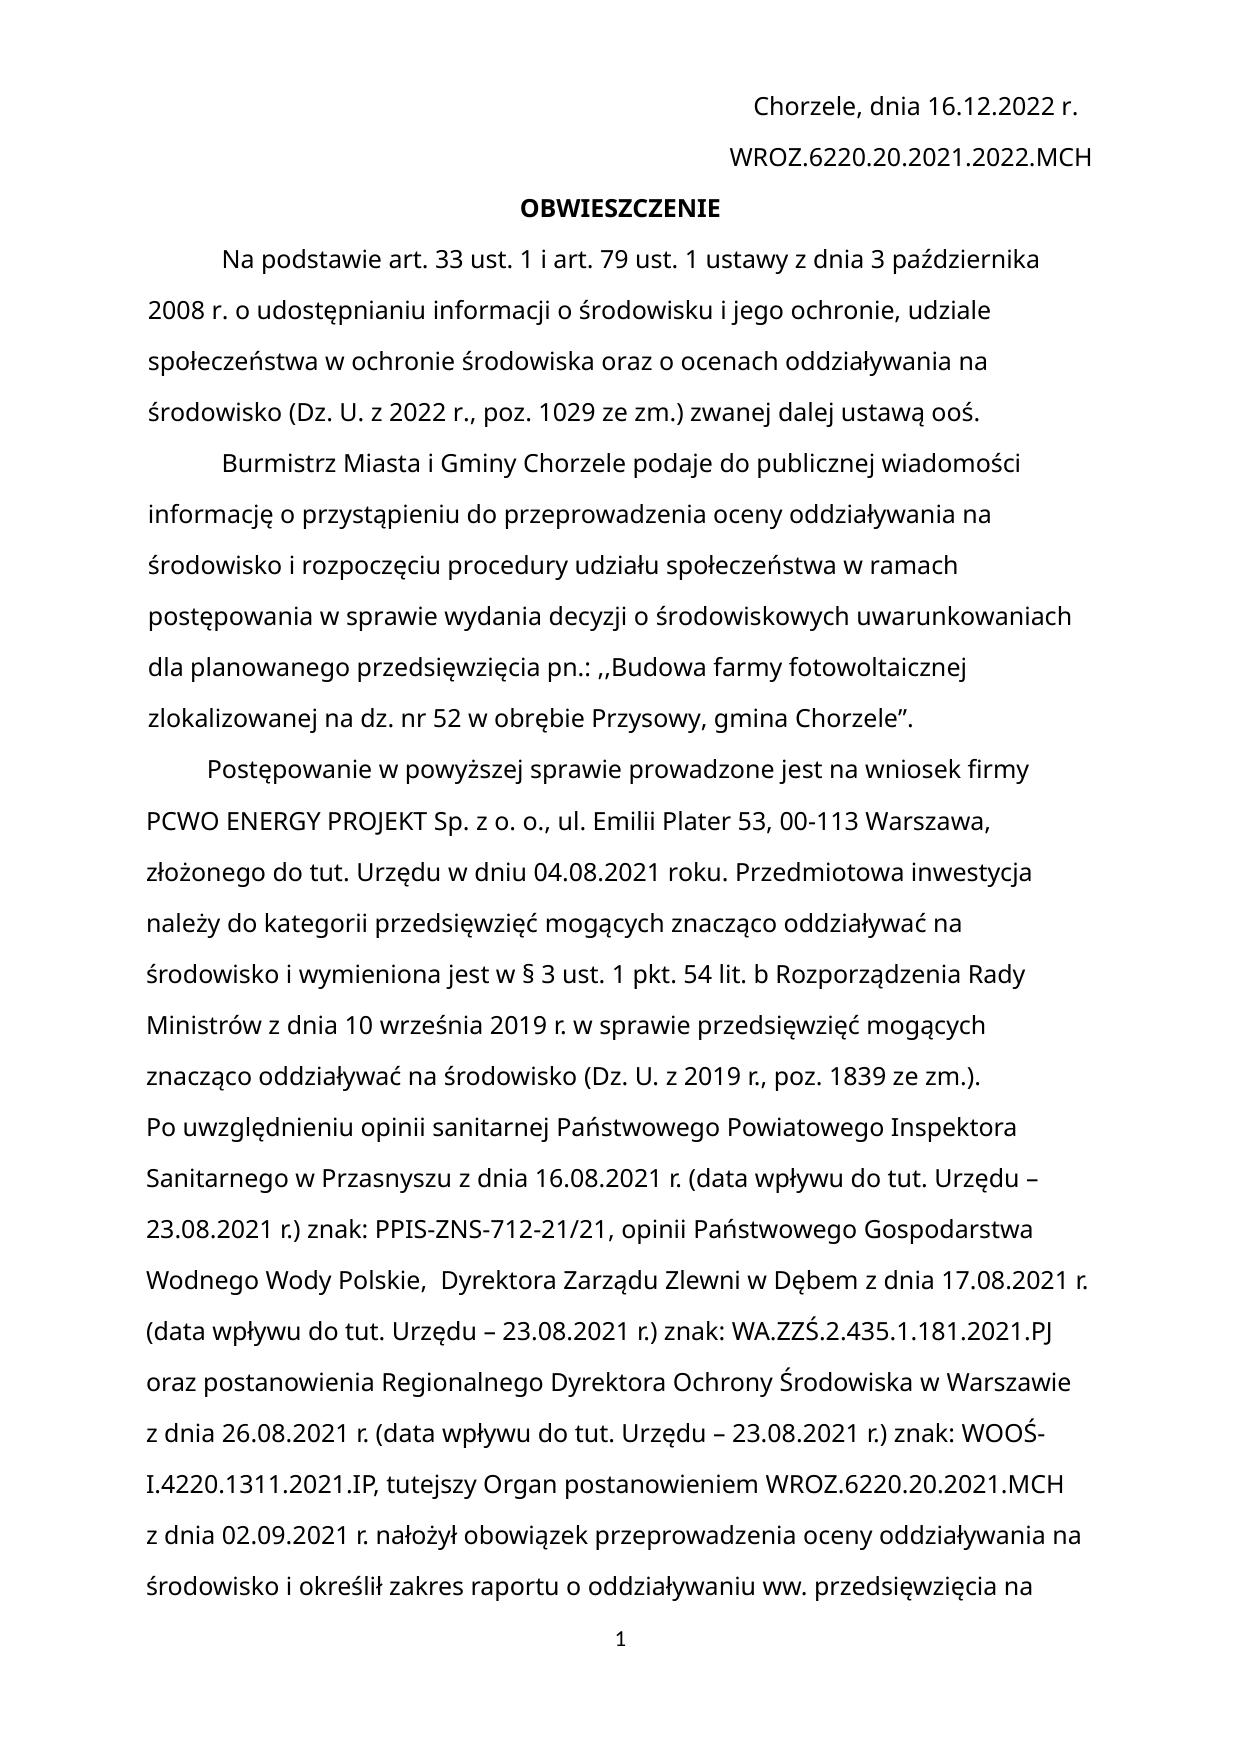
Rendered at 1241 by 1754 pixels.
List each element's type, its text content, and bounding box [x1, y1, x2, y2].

text Na podstawie art. 33 ust. 1 i art. 79 ust. 1 ustawy z dnia 3 października 2008 r. o udostępnianiu informacji o środowisku i jego ochronie, udziale społeczeństwa w ochronie środowiska oraz o ocenach oddziaływania na środowisko (Dz. U. z 2022 r., poz. 1029 ze zm.) zwanej dalej ustawą ooś. [148, 242, 1093, 429]
text Burmistrz Miasta i Gminy Chorzele podaje do publicznej wiadomości informację o przystąpieniu do przeprowadzenia oceny oddziaływania na środowisko i rozpoczęciu procedury udziału społeczeństwa w ramach postępowania w sprawie wydania decyzji o środowiskowych uwarunkowaniach dla planowanego przedsięwzięcia pn.: ,,Budowa farmy fotowoltaicznej zlokalizowanej na dz. nr 52 w obrębie Przysowy, gmina Chorzele”. [148, 446, 1093, 735]
text WROZ.6220.20.2021.2022.MCH [148, 140, 1093, 174]
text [146, 752, 1093, 1603]
text OBWIESZCZENIE [148, 191, 1093, 225]
text Chorzele, dnia 16.12.2022 r. [753, 89, 1093, 123]
